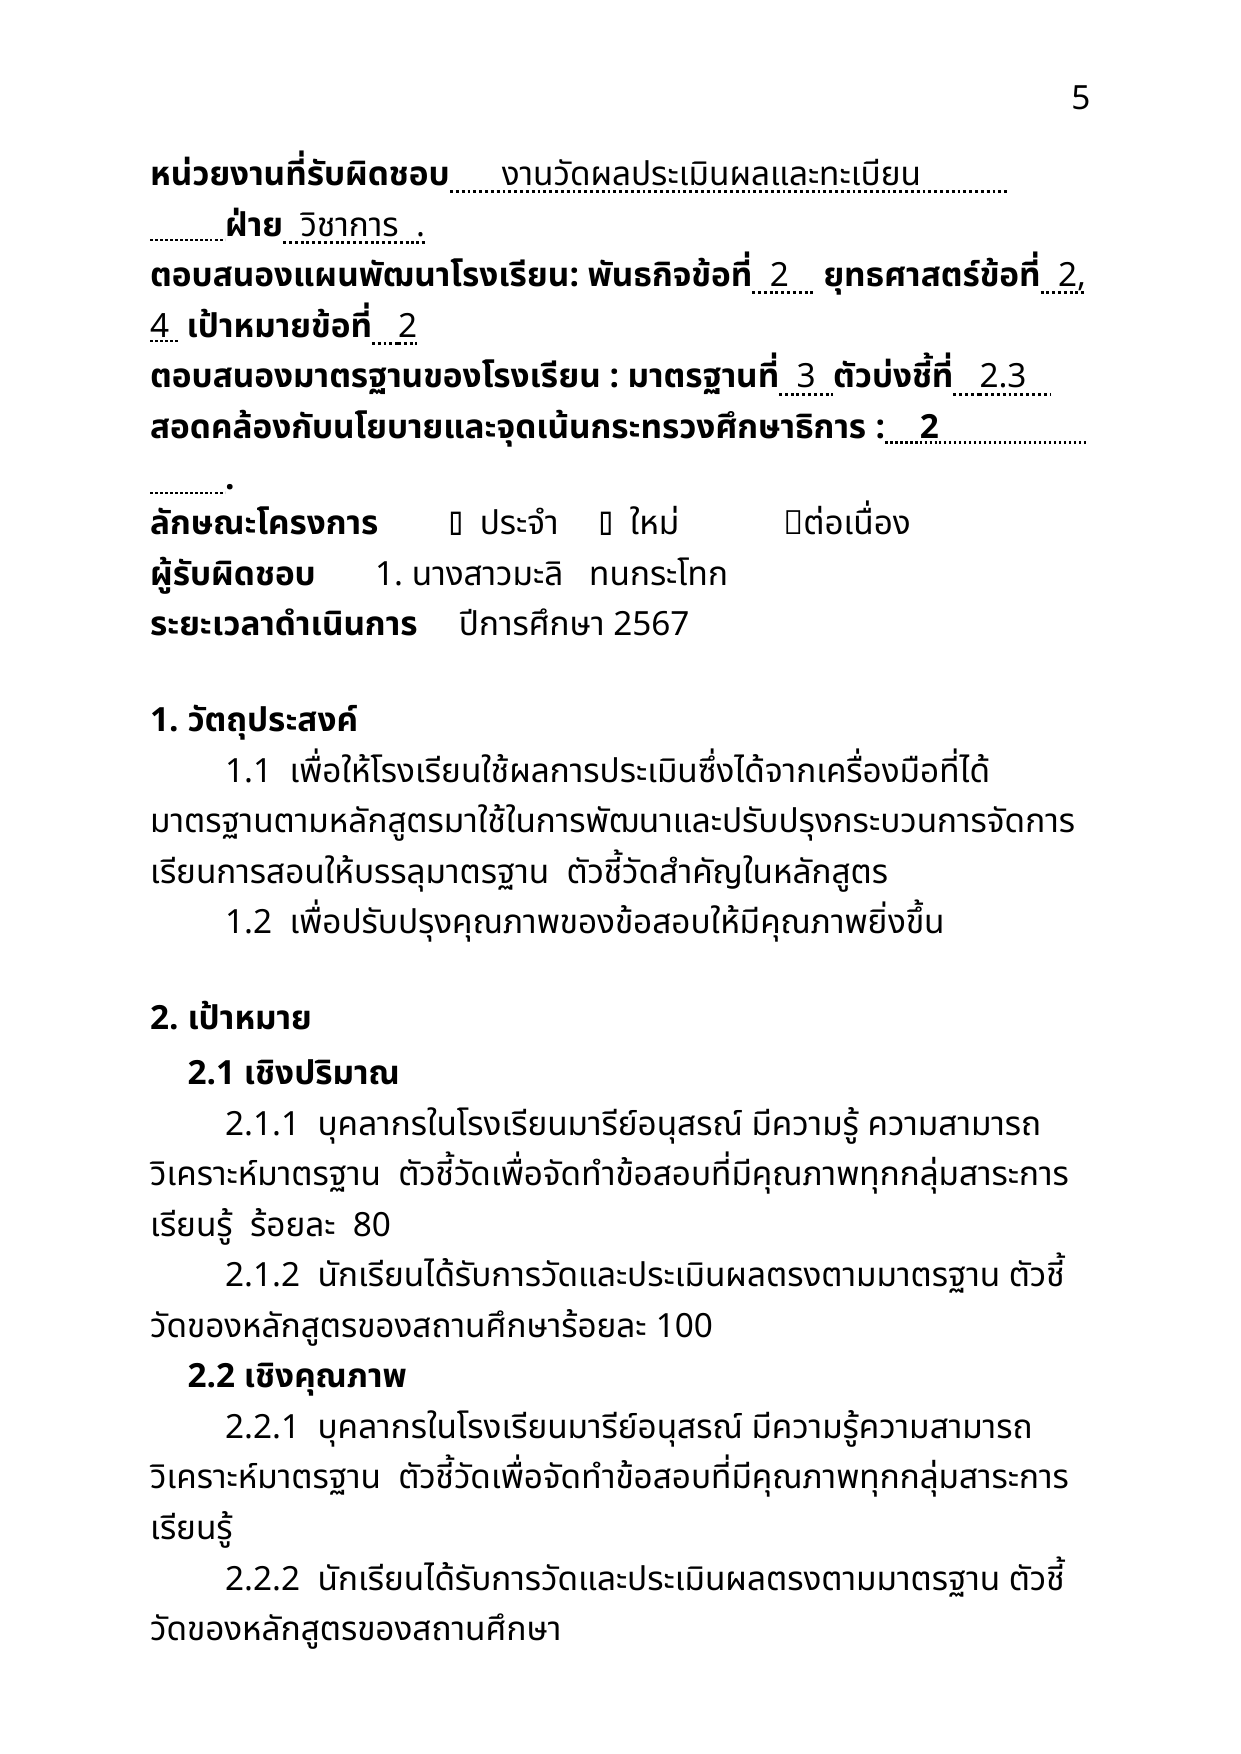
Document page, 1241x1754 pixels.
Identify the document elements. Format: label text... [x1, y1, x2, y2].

text หน่วยงานที่รับผิดชอบ งานวัดผลประเมินผลและทะเบียน ฝ่าย วิชาการ . [150, 150, 1090, 251]
list 2.1 เชิงปริมาณ [150, 1049, 1090, 1099]
text 1. วัตถุประสงค์ [150, 696, 1090, 747]
list 2.2 เชิงคุณภาพ [150, 1352, 1090, 1403]
text ตอบสนองมาตรฐานของโรงเรียน : มาตรฐานที่ 3 ตัวบ่งชี้ที่ 2.3 [150, 352, 1090, 403]
text ตอบสนองแผนพัฒนาโรงเรียน: พันธกิจข้อที่ 2 ยุทธศาสตร์ข้อที่ 2, 4 เป้าหมายข้อที่ 2 [150, 251, 1090, 352]
text สอดคล้องกับนโยบายและจุดเน้นกระทรวงศึกษาธิการ : 2 . [150, 403, 1090, 499]
text 1.1 เพื่อให้โรงเรียนใช้ผลการประเมินซึ่งได้จากเครื่องมือที่ได้มาตรฐานตามหลักสูตรมาใช้ในการพัฒนาและปรับปรุงกระบวนการจัดการเรียนการสอนให้บรรลุมาตรฐาน ตัวชี้วัดสำคัญในหลักสูตร [150, 747, 1090, 898]
text ลักษณะโครงการ ประจำ ใหม่ ต่อเนื่อง [150, 499, 1090, 549]
list 2.2.1 บุคลากรในโรงเรียนมารีย์อนุสรณ์ มีความรู้ความสามารถวิเคราะห์มาตรฐาน ตัวชี้วัดเพื่อจัดทำข้อสอบที่มีคุณภาพทุกกลุ่มสาระการเรียนรู้ [150, 1403, 1090, 1554]
list 2.1.1 บุคลากรในโรงเรียนมารีย์อนุสรณ์ มีความรู้ ความสามารถวิเคราะห์มาตรฐาน ตัวชี้วัดเพื่อจัดทำข้อสอบที่มีคุณภาพทุกกลุ่มสาระการเรียนรู้ ร้อยละ 80 [150, 1099, 1090, 1251]
text 1.2 เพื่อปรับปรุงคุณภาพของข้อสอบให้มีคุณภาพยิ่งขึ้น [150, 898, 1090, 949]
text 2. เป้าหมาย [150, 994, 1090, 1045]
list 2.1.2 นักเรียนได้รับการวัดและประเมินผลตรงตามมาตรฐาน ตัวชี้วัดของหลักสูตรของสถานศึกษาร้อยละ 100 [150, 1251, 1090, 1352]
list 2.2.2 นักเรียนได้รับการวัดและประเมินผลตรงตามมาตรฐาน ตัวชี้วัดของหลักสูตรของสถานศึกษา [150, 1554, 1090, 1655]
text ผู้รับผิดชอบ 1. นางสาวมะลิ ทนกระโทก [150, 549, 1090, 600]
text ระยะเวลาดำเนินการ ปีการศึกษา 2567 [150, 600, 1090, 651]
